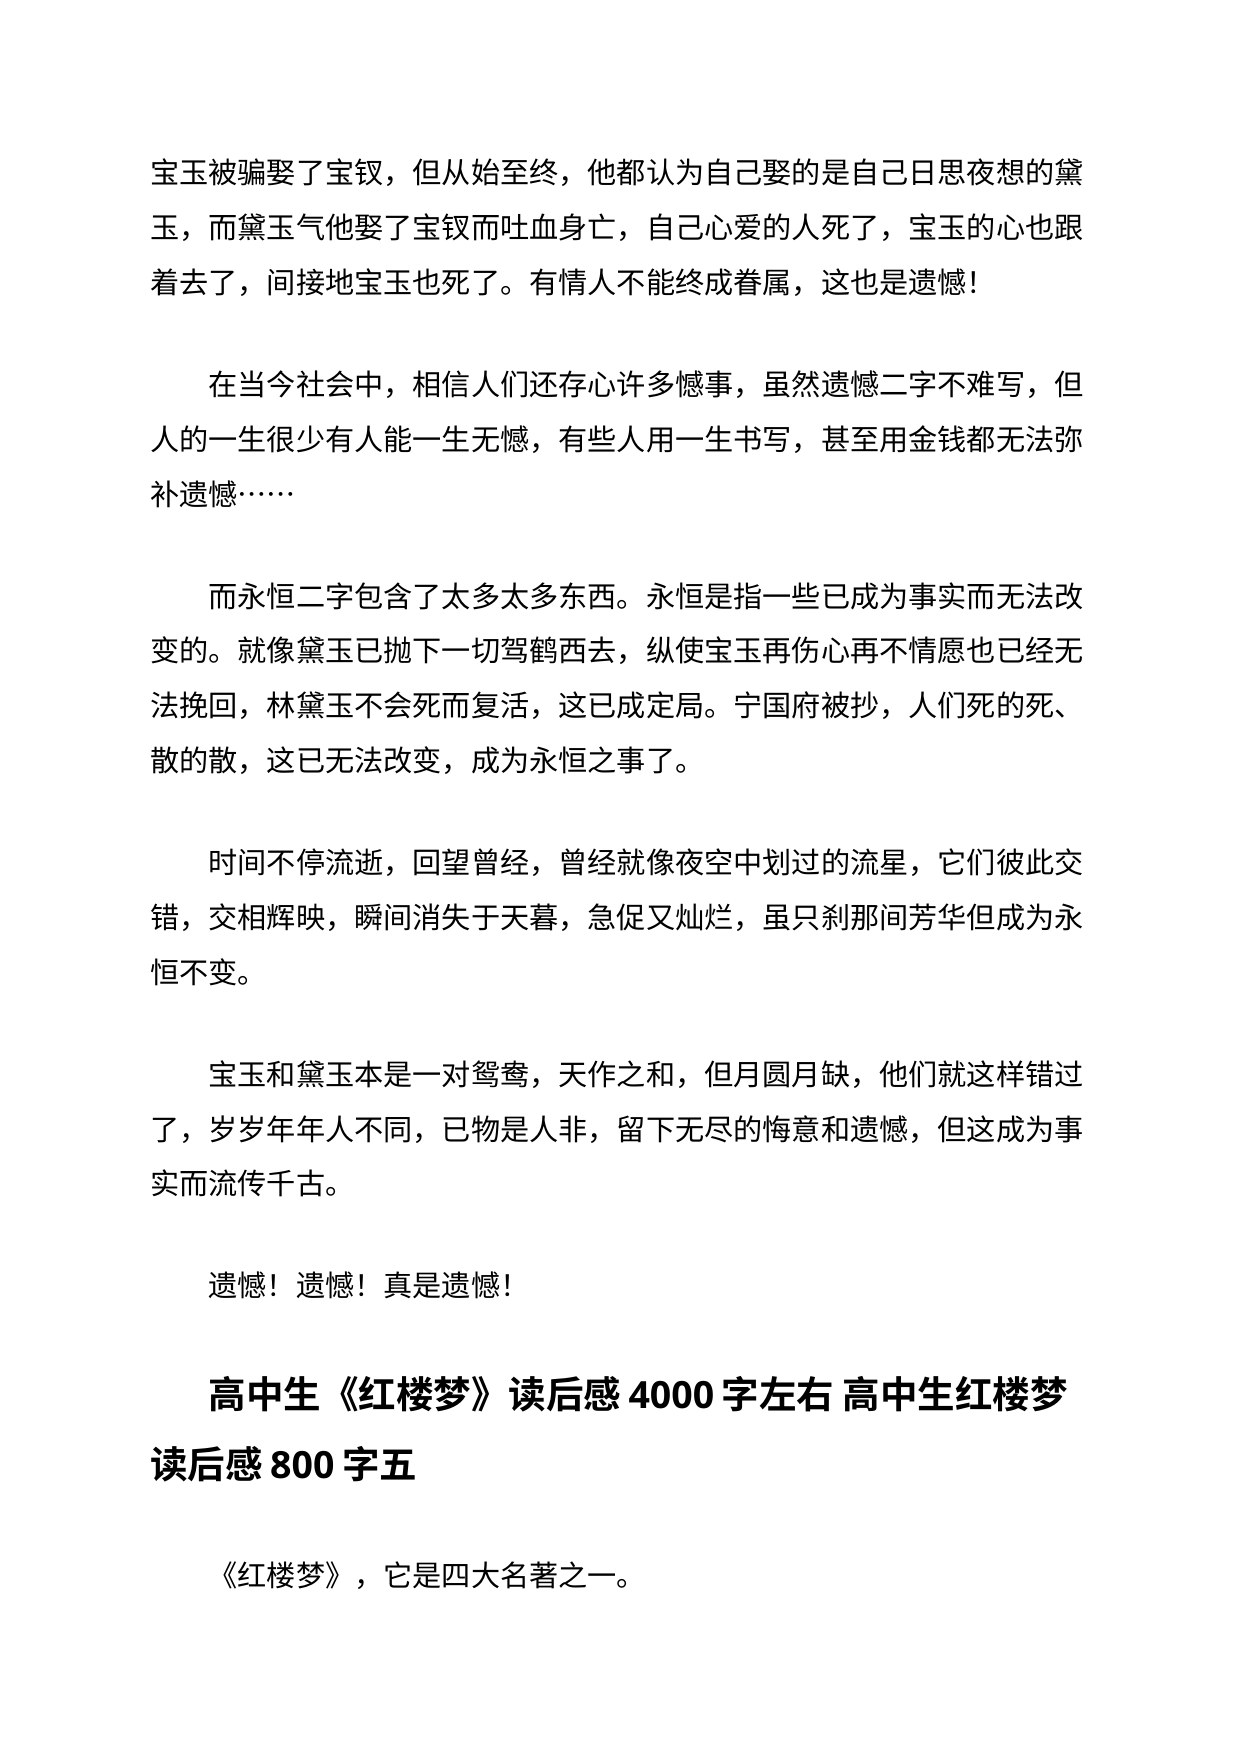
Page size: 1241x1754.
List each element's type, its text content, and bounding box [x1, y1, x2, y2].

text 《红楼梦》，它是四大名著之一。 [150, 1553, 1090, 1595]
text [150, 150, 1090, 302]
text 而永恒二字包含了太多太多东西。永恒是指一些已成为事实而无法改变的。就像黛玉已抛下一切驾鹤西去，纵使宝玉再伤心再不情愿也已经无法挽回，林黛玉不会死而复活，这已成定局。宁国府被抄，人们死的死、散的散，这已无法改变，成为永恒之事了。 [150, 573, 1090, 780]
text 宝玉和黛玉本是一对鸳鸯，天作之和，但月圆月缺，他们就这样错过了，岁岁年年人不同，已物是人非，留下无尽的悔意和遗憾，但这成为事实而流传千古。 [150, 1051, 1090, 1203]
text 时间不停流逝，回望曾经，曾经就像夜空中划过的流星，它们彼此交错，交相辉映，瞬间消失于天暮，急促又灿烂，虽只刹那间芳华但成为永恒不变。 [150, 839, 1090, 992]
text 在当今社会中，相信人们还存心许多憾事，虽然遗憾二字不难写，但人的一生很少有人能一生无憾，有些人用一生书写，甚至用金钱都无法弥补遗憾…… [150, 362, 1090, 514]
text 遗憾！遗憾！真是遗憾！ [150, 1263, 1090, 1305]
text 高中生《红楼梦》读后感4000字左右 高中生红楼梦读后感800字五 [150, 1364, 1090, 1490]
